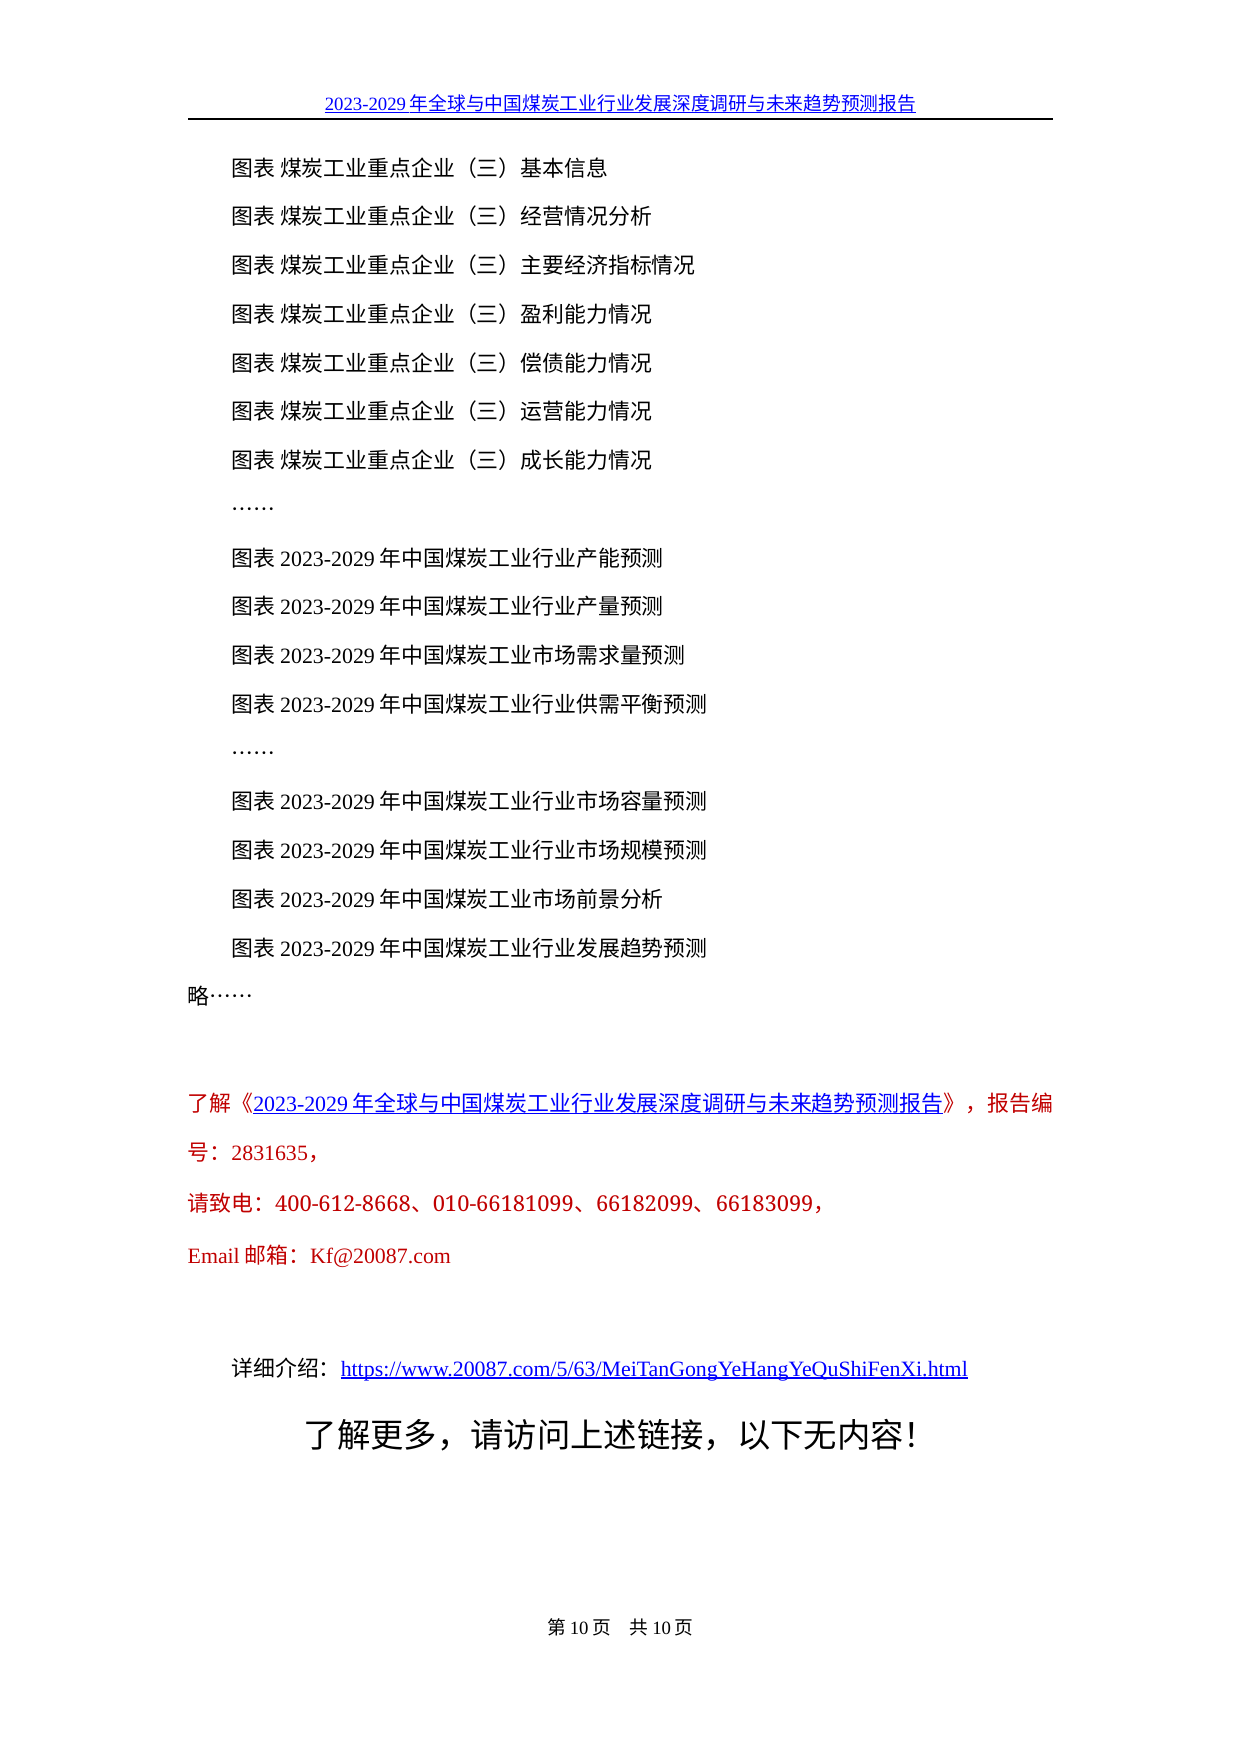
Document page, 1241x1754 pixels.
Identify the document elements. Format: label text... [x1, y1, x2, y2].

text Email邮箱：Kf@20087.com [187, 1237, 1053, 1270]
text 了解《2023-2029年全球与中国煤炭工业行业发展深度调研与未来趋势预测报告》，报告编号：2831635， [187, 1085, 1053, 1167]
title 了解更多，请访问上述链接，以下无内容！ [187, 1400, 1053, 1465]
text 请致电：400-612-8668、010-66181099、66182099、66183099， [187, 1186, 1053, 1218]
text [187, 150, 1053, 1011]
text 详细介绍：https://www.20087.com/5/63/MeiTanGongYeHangYeQuShiFenXi.html [187, 1350, 1053, 1383]
